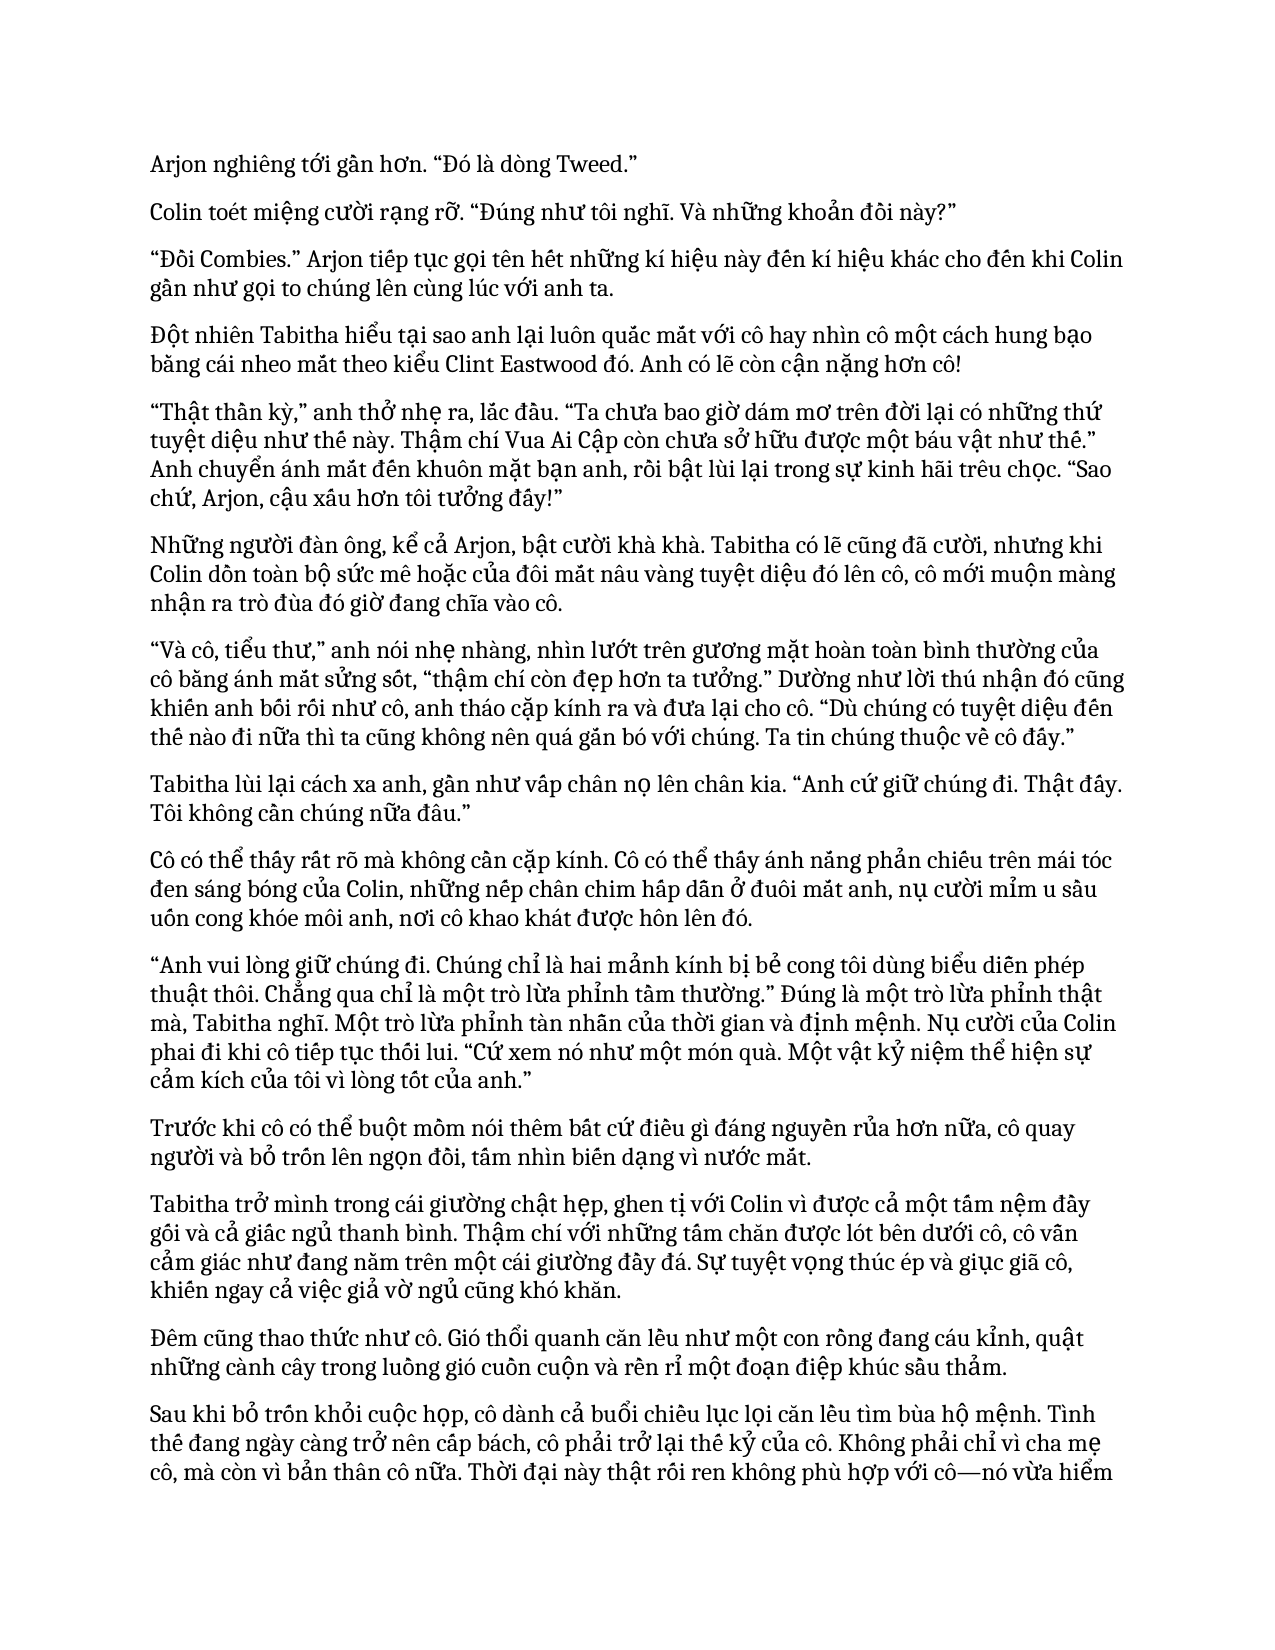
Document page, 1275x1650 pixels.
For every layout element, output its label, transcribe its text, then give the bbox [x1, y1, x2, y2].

text Tabitha lùi lại cách xa anh, gần như vấp chân nọ lên chân kia. “Anh cứ giữ chúng đi. Thật đấy. Tôi không cần chúng nữa đâu.” [150, 770, 1125, 827]
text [150, 1400, 1125, 1486]
text Đột nhiên Tabitha hiểu tại sao anh lại luôn quắc mắt với cô hay nhìn cô một cách hung bạo bằng cái nheo mắt theo kiểu Clint Eastwood đó. Anh có lẽ còn cận nặng hơn cô! [150, 321, 1125, 379]
text “Thật thần kỳ,” anh thở nhẹ ra, lắc đầu. “Ta chưa bao giờ dám mơ trên đời lại có những thứ tuyệt diệu như thế này. Thậm chí Vua Ai Cập còn chưa sở hữu được một báu vật như thế.” Anh chuyển ánh mắt đến khuôn mặt bạn anh, rồi bật lùi lại trong sự kinh hãi trêu chọc. “Sao chứ, Arjon, cậu xấu hơn tôi tưởng đấy!” [150, 397, 1125, 512]
text Những người đàn ông, kể cả Arjon, bật cười khà khà. Tabitha có lẽ cũng đã cười, nhưng khi Colin dồn toàn bộ sức mê hoặc của đôi mắt nâu vàng tuyệt diệu đó lên cô, cô mới muộn màng nhận ra trò đùa đó giờ đang chĩa vào cô. [150, 531, 1125, 617]
text Tabitha trở mình trong cái giường chật hẹp, ghen tị với Colin vì được cả một tấm nệm đầy gối và cả giấc ngủ thanh bình. Thậm chí với những tấm chăn được lót bên dưới cô, cô vẫn cảm giác như đang nằm trên một cái giường đầy đá. Sự tuyệt vọng thúc ép và giục giã cô, khiến ngay cả việc giả vờ ngủ cũng khó khăn. [150, 1190, 1125, 1305]
text “Đồi Combies.” Arjon tiếp tục gọi tên hết những kí hiệu này đến kí hiệu khác cho đến khi Colin gần như gọi to chúng lên cùng lúc với anh ta. [150, 245, 1125, 302]
text Đêm cũng thao thức như cô. Gió thổi quanh căn lều như một con rồng đang cáu kỉnh, quật những cành cây trong luồng gió cuồn cuộn và rền rỉ một đoạn điệp khúc sầu thảm. [150, 1324, 1125, 1381]
text Colin toét miệng cười rạng rỡ. “Đúng như tôi nghĩ. Và những khoản đồi này?” [150, 197, 1125, 226]
text Arjon nghiêng tới gần hơn. “Đó là dòng Tweed.” [150, 150, 1125, 179]
text “Và cô, tiểu thư,” anh nói nhẹ nhàng, nhìn lướt trên gương mặt hoàn toàn bình thường của cô bằng ánh mắt sửng sốt, “thậm chí còn đẹp hơn ta tưởng.” Dường như lời thú nhận đó cũng khiến anh bối rối như cô, anh tháo cặp kính ra và đưa lại cho cô. “Dù chúng có tuyệt diệu đến thế nào đi nữa thì ta cũng không nên quá gắn bó với chúng. Ta tin chúng thuộc về cô đấy.” [150, 636, 1125, 751]
text “Anh vui lòng giữ chúng đi. Chúng chỉ là hai mảnh kính bị bẻ cong tôi dùng biểu diễn phép thuật thôi. Chẳng qua chỉ là một trò lừa phỉnh tầm thường.” Đúng là một trò lừa phỉnh thật mà, Tabitha nghĩ. Một trò lừa phỉnh tàn nhẫn của thời gian và định mệnh. Nụ cười của Colin phai đi khi cô tiếp tục thối lui. “Cứ xem nó như một món quà. Một vật kỷ niệm thể hiện sự cảm kích của tôi vì lòng tốt của anh.” [150, 951, 1125, 1095]
text Trước khi cô có thể buột mồm nói thêm bất cứ điều gì đáng nguyền rủa hơn nữa, cô quay người và bỏ trốn lên ngọn đồi, tấm nhìn biến dạng vì nước mắt. [150, 1114, 1125, 1171]
text Cô có thể thấy rất rõ mà không cần cặp kính. Cô có thể thấy ánh nắng phản chiếu trên mái tóc đen sáng bóng của Colin, những nếp chân chim hấp dẫn ở đuôi mắt anh, nụ cười mỉm u sầu uốn cong khóe môi anh, nơi cô khao khát được hôn lên đó. [150, 846, 1125, 932]
